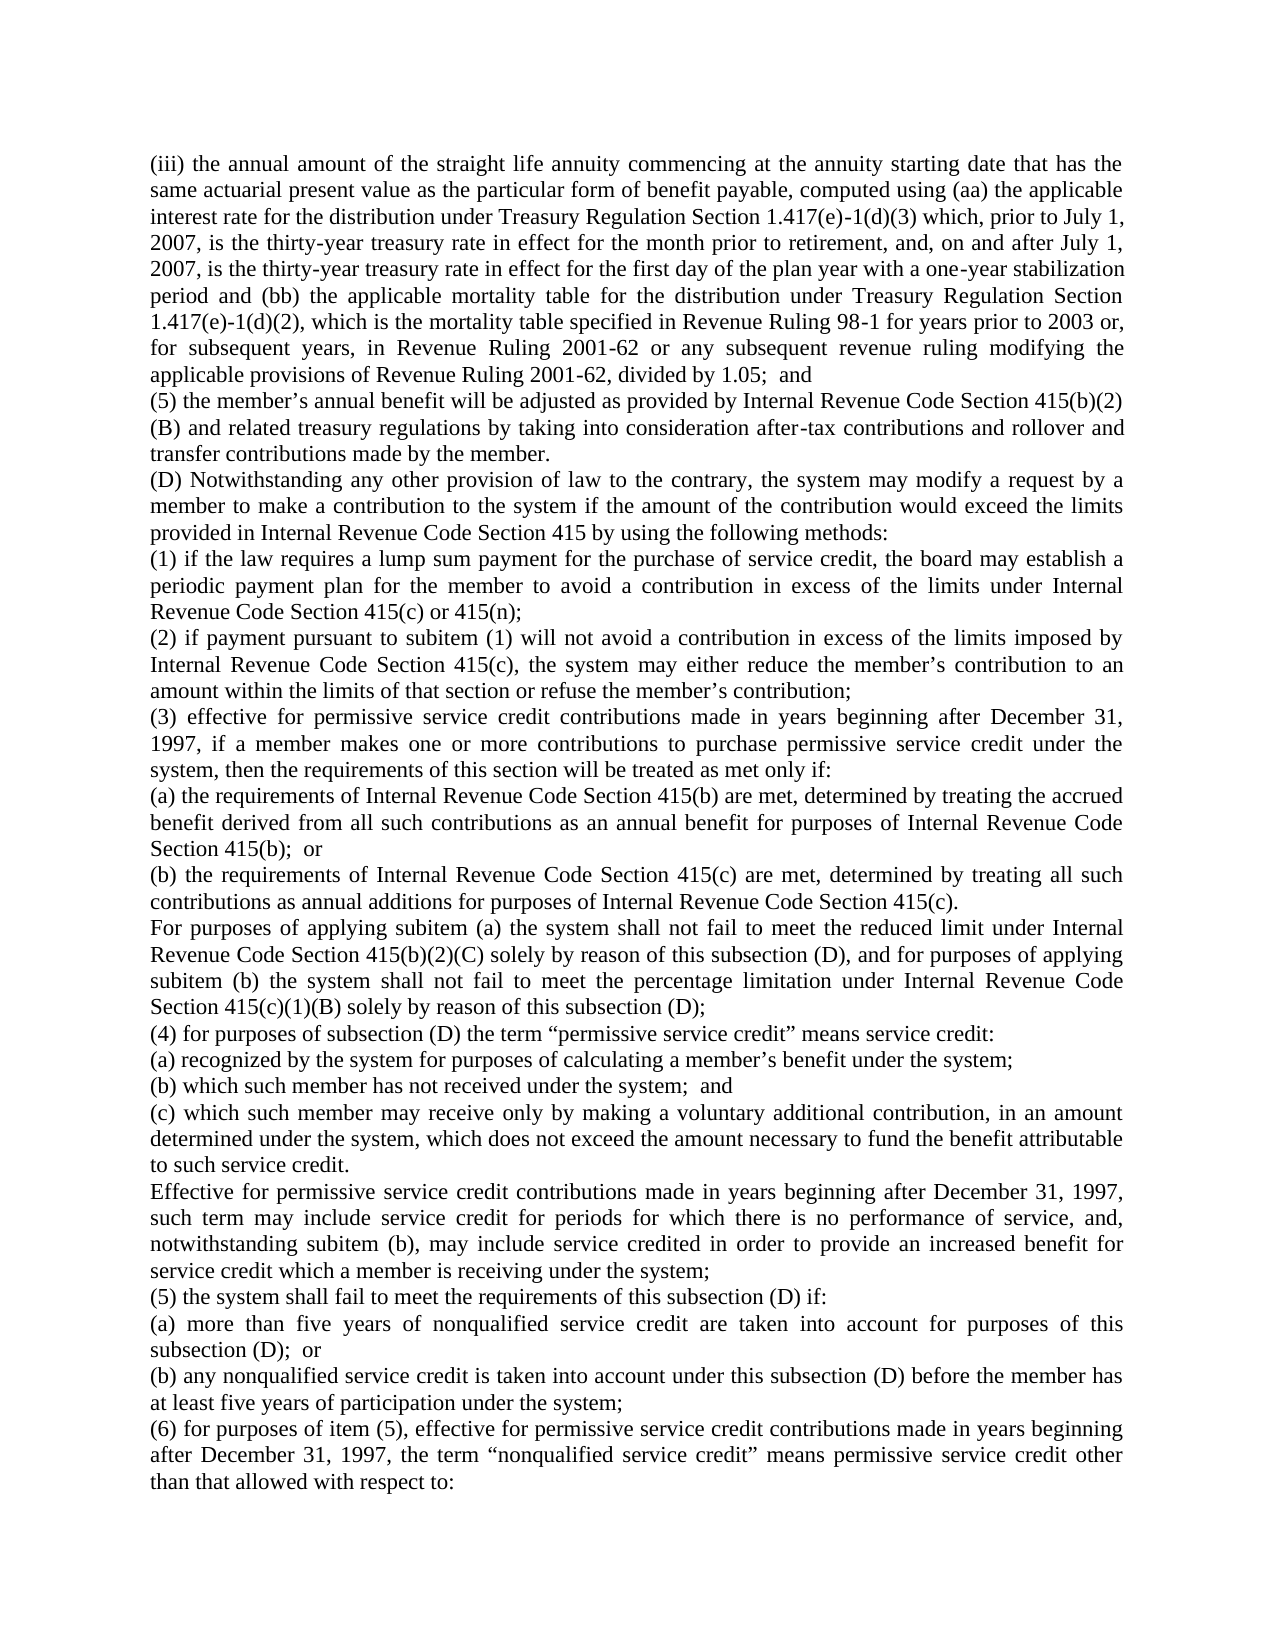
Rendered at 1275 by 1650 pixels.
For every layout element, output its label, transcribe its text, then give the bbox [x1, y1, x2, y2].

text (a) more than five years of nonqualified service credit are taken into account for purposes of this subsection (D); or [150, 1309, 1125, 1362]
text (5) the member’s annual benefit will be adjusted as provided by Internal Revenue Code Section 415(b)(2)(B) and related treasury regulations by taking into consideration after-tax contributions and rollover and transfer contributions made by the member. [150, 387, 1125, 466]
text (4) for purposes of subsection (D) the term “permissive service credit” means service credit: [150, 1020, 1125, 1046]
text (a) recognized by the system for purposes of calculating a member’s benefit under the system; [150, 1046, 1125, 1072]
text (a) the requirements of Internal Revenue Code Section 415(b) are met, determined by treating the accrued benefit derived from all such contributions as an annual benefit for purposes of Internal Revenue Code Section 415(b); or [150, 782, 1125, 862]
text (b) the requirements of Internal Revenue Code Section 415(c) are met, determined by treating all such contributions as annual additions for purposes of Internal Revenue Code Section 415(c). [150, 862, 1125, 914]
text Effective for permissive service credit contributions made in years beginning after December 31, 1997, such term may include service credit for periods for which there is no performance of service, and, notwithstanding subitem (b), may include service credited in order to provide an increased benefit for service credit which a member is receiving under the system; [150, 1178, 1125, 1283]
text (b) which such member has not received under the system; and [150, 1072, 1125, 1099]
text For purposes of applying subitem (a) the system shall not fail to meet the reduced limit under Internal Revenue Code Section 415(b)(2)(C) solely by reason of this subsection (D), and for purposes of applying subitem (b) the system shall not fail to meet the percentage limitation under Internal Revenue Code Section 415(c)(1)(B) solely by reason of this subsection (D); [150, 914, 1125, 1020]
text (c) which such member may receive only by making a voluntary additional contribution, in an amount determined under the system, which does not exceed the amount necessary to fund the benefit attributable to such service credit. [150, 1099, 1125, 1178]
text (3) effective for permissive service credit contributions made in years beginning after December 31, 1997, if a member makes one or more contributions to purchase permissive service credit under the system, then the requirements of this section will be treated as met only if: [150, 703, 1125, 782]
text (iii) the annual amount of the straight life annuity commencing at the annuity starting date that has the same actuarial present value as the particular form of benefit payable, computed using (aa) the applicable interest rate for the distribution under Treasury Regulation Section 1.417(e)-1(d)(3) which, prior to July 1, 2007, is the thirty-year treasury rate in effect for the month prior to retirement, and, on and after July 1, 2007, is the thirty-year treasury rate in effect for the first day of the plan year with a one-year stabilization period and (bb) the applicable mortality table for the distribution under Treasury Regulation Section 1.417(e)-1(d)(2), which is the mortality table specified in Revenue Ruling 98-1 for years prior to 2003 or, for subsequent years, in Revenue Ruling 2001-62 or any subsequent revenue ruling modifying the applicable provisions of Revenue Ruling 2001-62, divided by 1.05; and [150, 150, 1125, 387]
text (6) for purposes of item (5), effective for permissive service credit contributions made in years beginning after December 31, 1997, the term “nonqualified service credit” means permissive service credit other than that allowed with respect to: [150, 1415, 1125, 1494]
text (b) any nonqualified service credit is taken into account under this subsection (D) before the member has at least five years of participation under the system; [150, 1362, 1125, 1415]
text (2) if payment pursuant to subitem (1) will not avoid a contribution in excess of the limits imposed by Internal Revenue Code Section 415(c), the system may either reduce the member’s contribution to an amount within the limits of that section or refuse the member’s contribution; [150, 624, 1125, 703]
text (D) Notwithstanding any other provision of law to the contrary, the system may modify a request by a member to make a contribution to the system if the amount of the contribution would exceed the limits provided in Internal Revenue Code Section 415 by using the following methods: [150, 466, 1125, 545]
text (1) if the law requires a lump sum payment for the purchase of service credit, the board may establish a periodic payment plan for the member to avoid a contribution in excess of the limits under Internal Revenue Code Section 415(c) or 415(n); [150, 545, 1125, 624]
text (5) the system shall fail to meet the requirements of this subsection (D) if: [150, 1283, 1125, 1309]
